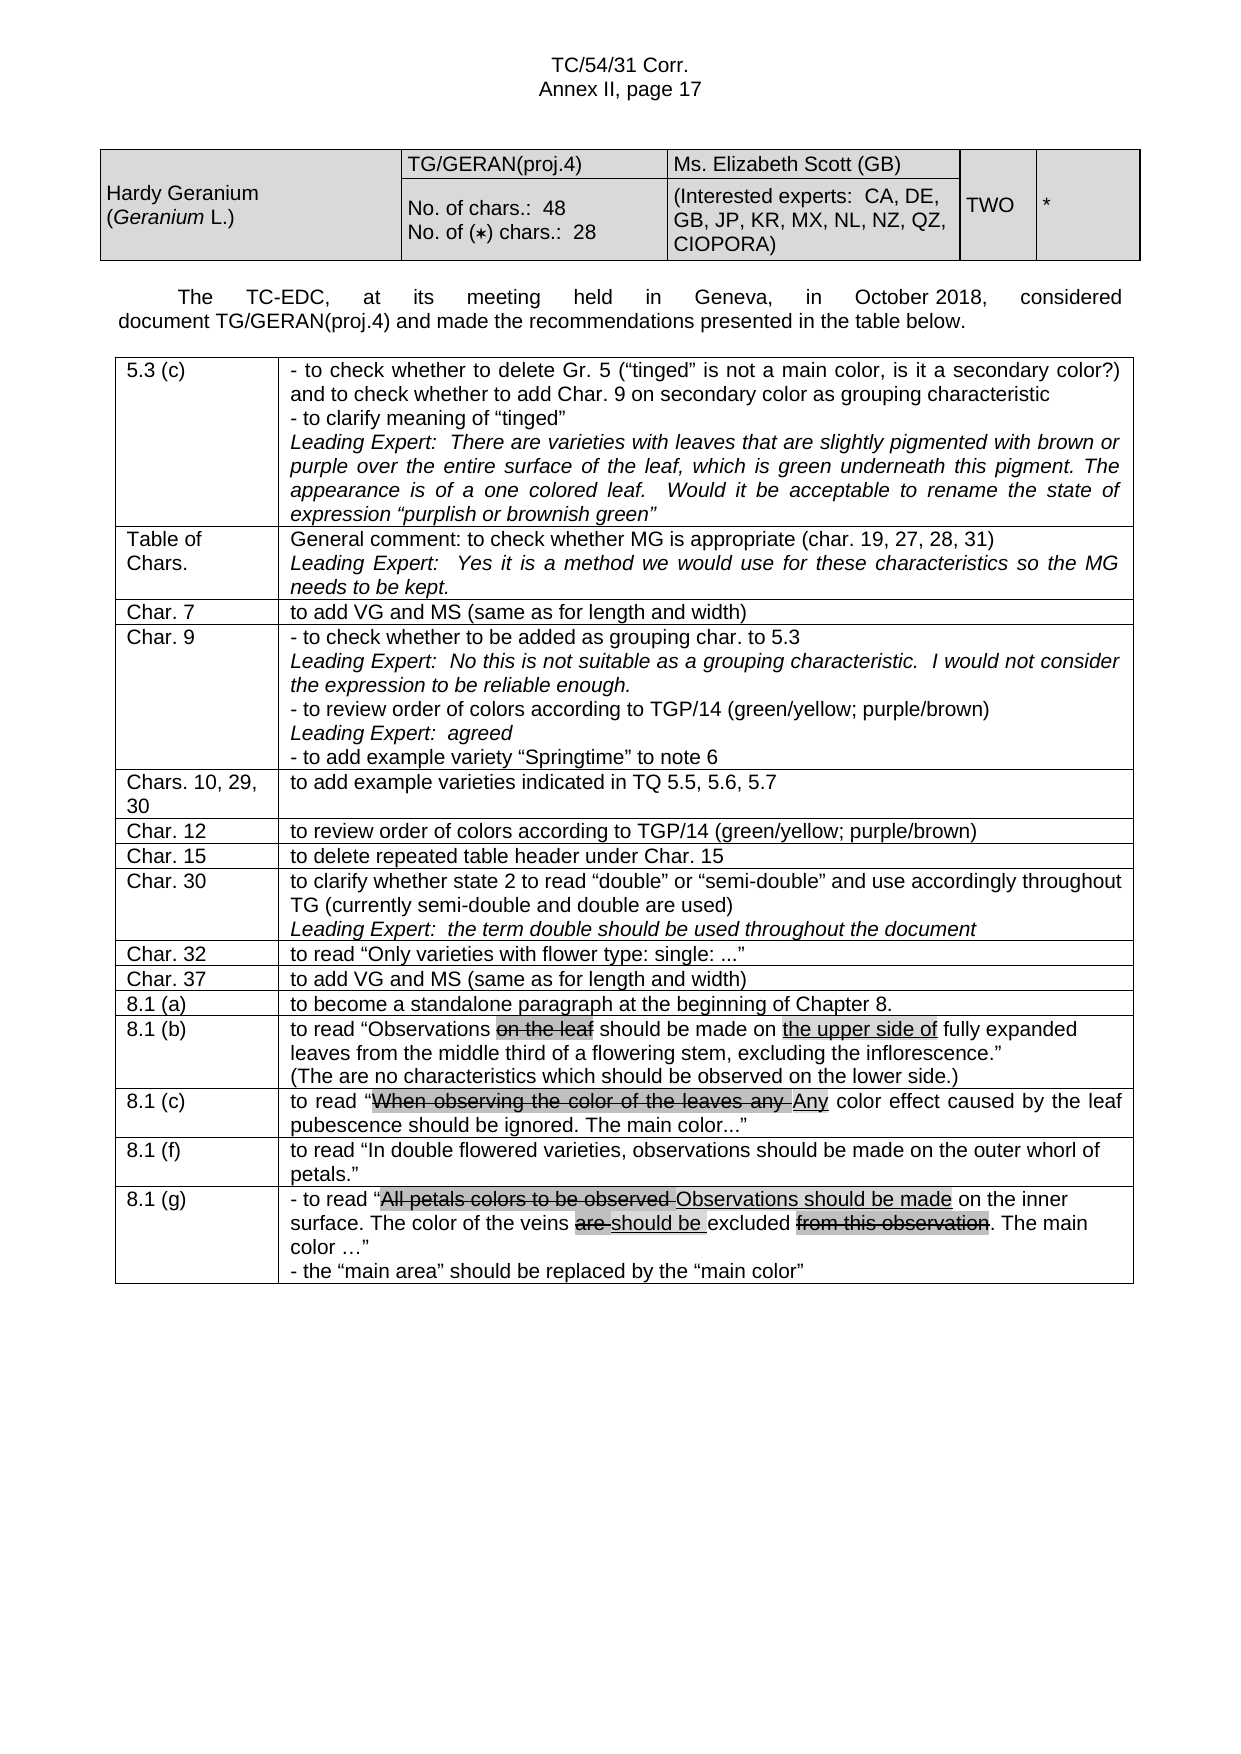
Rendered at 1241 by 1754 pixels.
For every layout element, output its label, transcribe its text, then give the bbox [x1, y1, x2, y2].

table_header 5.3 (c) [116, 358, 278, 526]
table_cell Char. 15 [116, 844, 278, 867]
table_cell Char. 37 [116, 966, 278, 990]
table_cell to become a standalone paragraph at the beginning of Chapter 8. [279, 991, 1133, 1015]
table_cell 8.1 (a) [116, 991, 278, 1015]
table_cell (Interested experts: CA, DE, GB, JP, KR, MX, NL, NZ, QZ, CIOPORA) [668, 179, 959, 260]
table_cell to read “In double flowered varieties, observations should be made on the outer whorl of petals.” [279, 1138, 1133, 1186]
table_header Ms. Elizabeth Scott (GB) [668, 150, 959, 178]
table_cell Chars. 10, 29, 30 [116, 770, 278, 817]
table_cell Char. 9 [116, 625, 278, 768]
table_cell 8.1 (b) [116, 1016, 278, 1088]
table_cell 8.1 (c) [116, 1089, 278, 1137]
table_cell Char. 30 [116, 869, 278, 940]
table_cell No. of chars.: 48 No. of () chars.: 28 [402, 179, 667, 260]
table_header Hardy Geranium (Geranium L.) [101, 150, 401, 260]
table_header TWO [961, 150, 1036, 260]
table_cell Table of Chars. [116, 527, 278, 599]
table_cell to clarify whether state 2 to read “double” or “semi-double” and use accordingly throughout TG (currently semi-double and double are used) Leading Expert: the term double should be used throughout the document [279, 869, 1133, 940]
table_cell to add example varieties indicated in TQ 5.5, 5.6, 5.7 [279, 770, 1133, 817]
table_cell Char. 12 [116, 819, 278, 842]
table_cell to read “When observing the color of the leaves any Any color effect caused by the leaf pubescence should be ignored. The main color...” [279, 1089, 1133, 1137]
table_cell to review order of colors according to TGP/14 (green/yellow; purple/brown) [279, 819, 1133, 842]
table_header TG/GERAN(proj.4) [402, 150, 667, 178]
table_cell Char. 32 [116, 941, 278, 965]
table_header * [1037, 150, 1139, 260]
table_cell to add VG and MS (same as for length and width) [279, 600, 1133, 624]
table_cell to read “Observations on the leaf should be made on the upper side of fully expanded leaves from the middle third of a flowering stem, excluding the inflorescence.” (The are no characteristics which should be observed on the lower side.) [279, 1016, 1133, 1088]
table_cell 8.1 (f) [116, 1138, 278, 1186]
table_cell to add VG and MS (same as for length and width) [279, 966, 1133, 990]
table_cell 8.1 (g) [116, 1187, 278, 1283]
text The TC-EDC, at its meeting held in Geneva, in October 2018, considered document TG/GERAN(proj.4) and made the recommendations presented in the table below. [118, 285, 1122, 333]
table_cell - to read “All petals colors to be observed Observations should be made on the inner surface. The color of the veins are should be excluded from this observation. The main color …” - the “main area” should be replaced by the “main color” [279, 1187, 1133, 1283]
table_header - to check whether to delete Gr. 5 (“tinged” is not a main color, is it a secondary color?) and to check whether to add Char. 9 on secondary color as grouping characteristic - to clarify meaning of “tinged” Leading Expert: There are varieties with leaves that are slightly pigmented with brown or purple over the entire surface of the leaf, which is green underneath this pigment. The appearance is of a one colored leaf. Would it be acceptable to rename the state of expression “purplish or brownish green” [279, 358, 1133, 526]
table_cell to read “Only varieties with flower type: single: ...” [279, 941, 1133, 965]
table_cell - to check whether to be added as grouping char. to 5.3 Leading Expert: No this is not suitable as a grouping characteristic. I would not consider the expression to be reliable enough. - to review order of colors according to TGP/14 (green/yellow; purple/brown) Leading Expert: agreed - to add example variety “Springtime” to note 6 [279, 625, 1133, 768]
table_cell Char. 7 [116, 600, 278, 624]
table_cell to delete repeated table header under Char. 15 [279, 844, 1133, 867]
table_cell General comment: to check whether MG is appropriate (char. 19, 27, 28, 31) Leading Expert: Yes it is a method we would use for these characteristics so the MG needs to be kept. [279, 527, 1133, 599]
